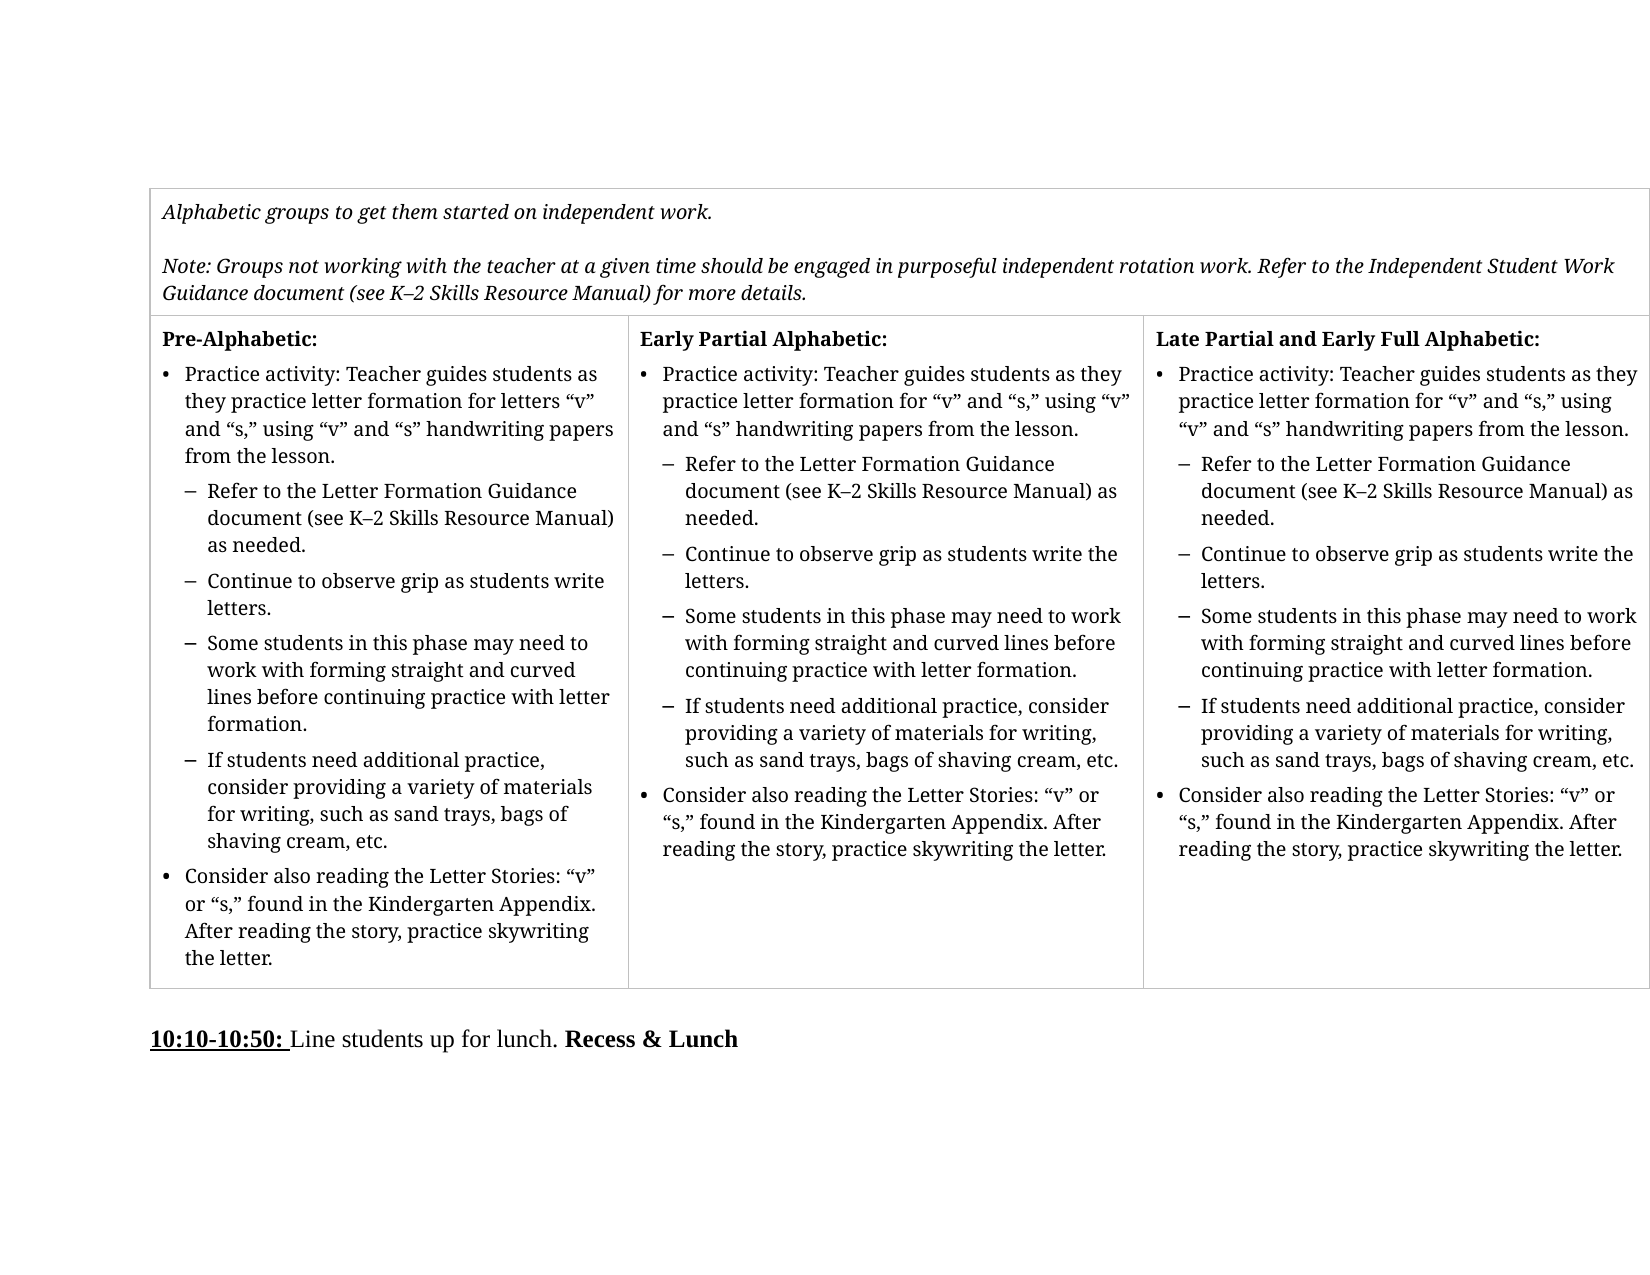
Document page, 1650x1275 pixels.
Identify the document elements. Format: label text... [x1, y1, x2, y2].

text 10:10-10:50: Line students up for lunch. Recess & Lunch [150, 1024, 1500, 1053]
table_cell Pre-Alphabetic: Practice activity: Teacher guides students as they practice letter formation for letters “v” and “s,” using “v” and “s” handwriting papers from the lesson. Refer to the Letter Formation Guidance document (see K–2 Skills Resource Manual) as needed. Continue to observe grip as students write letters. Some students in this phase may need to work with forming straight and curved lines before continuing practice with letter formation. If students need additional practice, consider providing a variety of materials for writing, such as sand trays, bags of shaving cream, etc. Consider also reading the Letter Stories: “v” or “s,” found in the Kindergarten Appendix. After reading the story, practice skywriting the letter. [151, 316, 628, 988]
table_cell Early Partial Alphabetic: Practice activity: Teacher guides students as they practice letter formation for “v” and “s,” using “v” and “s” handwriting papers from the lesson. Refer to the Letter Formation Guidance document (see K–2 Skills Resource Manual) as needed. Continue to observe grip as students write the letters. Some students in this phase may need to work with forming straight and curved lines before continuing practice with letter formation. If students need additional practice, consider providing a variety of materials for writing, such as sand trays, bags of shaving cream, etc. Consider also reading the Letter Stories: “v” or “s,” found in the Kindergarten Appendix. After reading the story, practice skywriting the letter. [629, 316, 1143, 988]
table_cell Late Partial and Early Full Alphabetic: Practice activity: Teacher guides students as they practice letter formation for “v” and “s,” using “v” and “s” handwriting papers from the lesson. Refer to the Letter Formation Guidance document (see K–2 Skills Resource Manual) as needed. Continue to observe grip as students write the letters. Some students in this phase may need to work with forming straight and curved lines before continuing practice with letter formation. If students need additional practice, consider providing a variety of materials for writing, such as sand trays, bags of shaving cream, etc. Consider also reading the Letter Stories: “v” or “s,” found in the Kindergarten Appendix. After reading the story, practice skywriting the letter. [1144, 316, 1649, 988]
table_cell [151, 189, 1649, 315]
